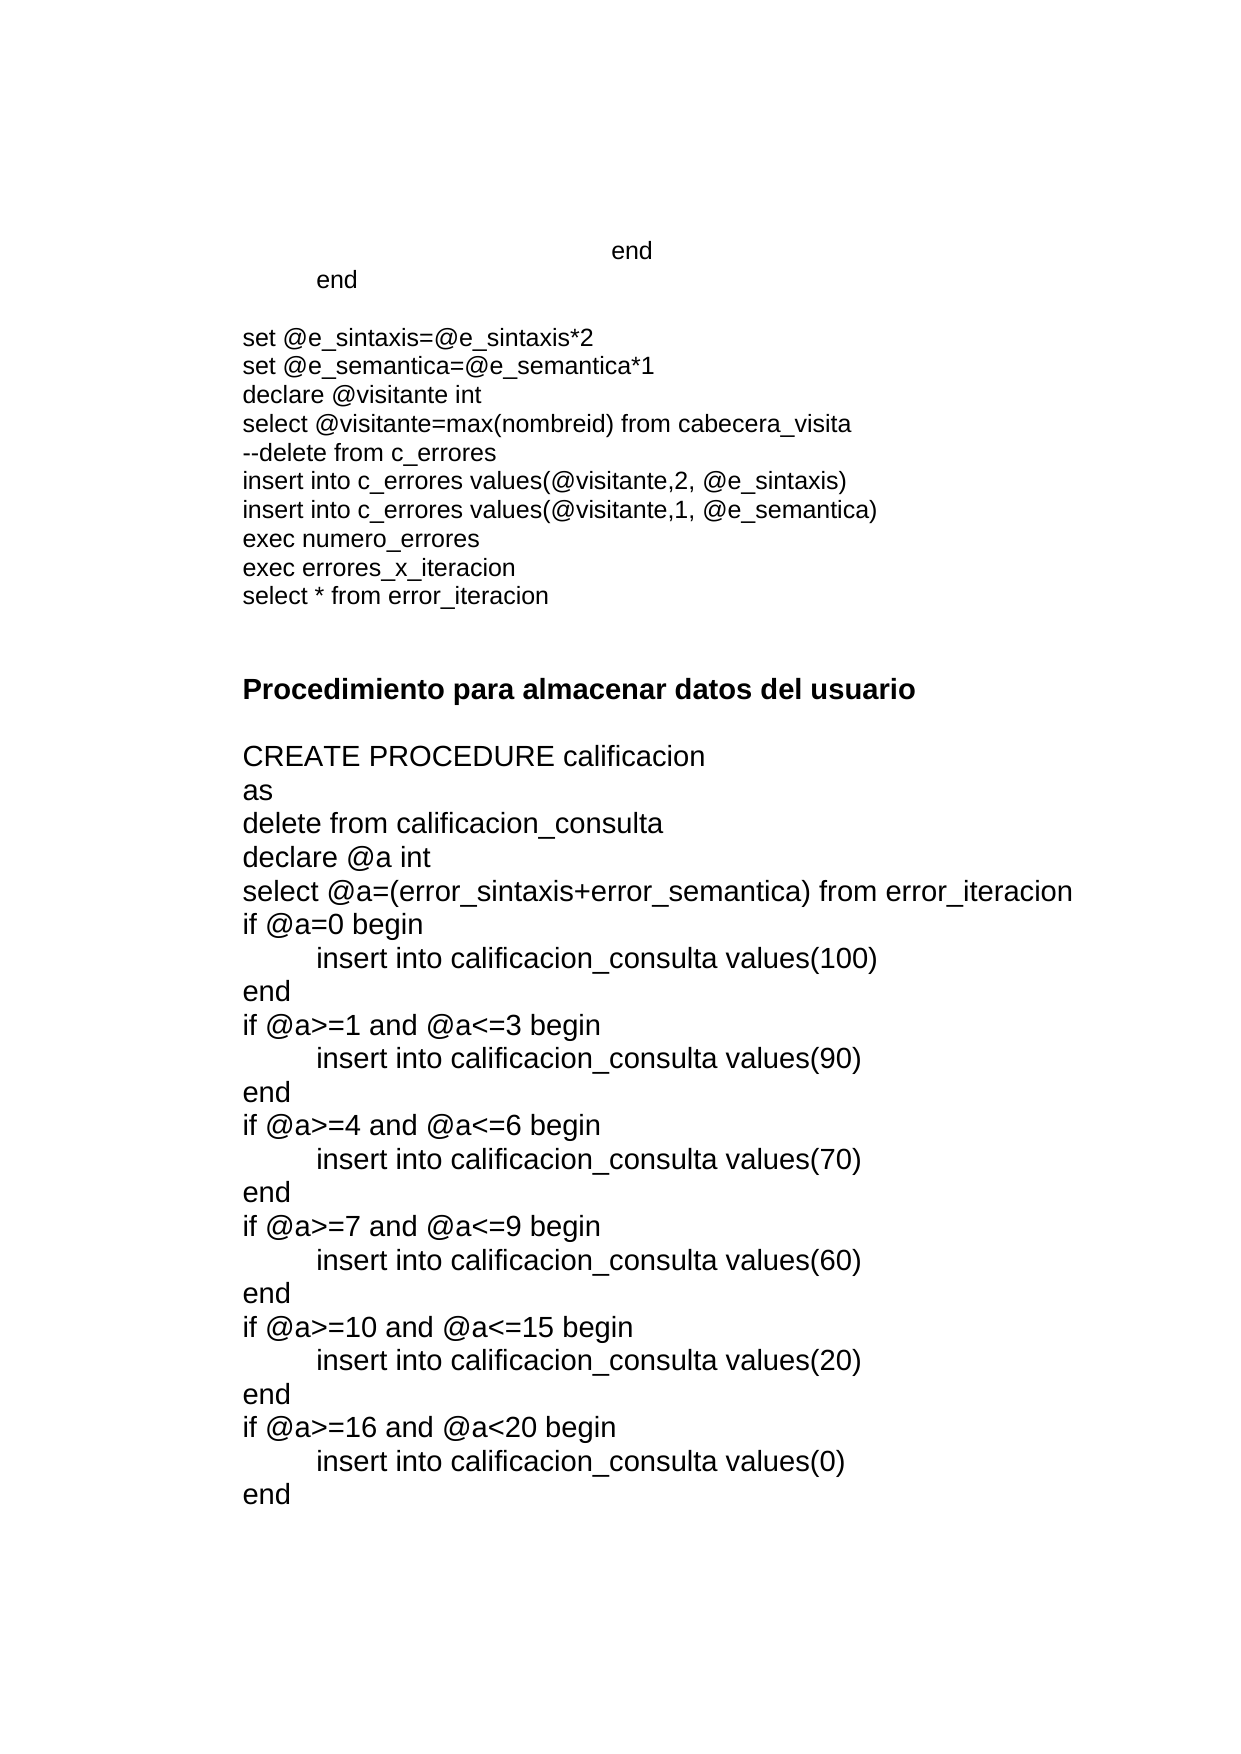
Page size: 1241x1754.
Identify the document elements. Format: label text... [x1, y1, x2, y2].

text end [242, 974, 1098, 1008]
text as [242, 773, 1098, 806]
text select @visitante=max(nombreid) from cabecera_visita [242, 409, 1098, 437]
text insert into calificacion_consulta values(100) [242, 941, 1098, 974]
text insert into c_errores values(@visitante,1, @e_semantica) [242, 495, 1098, 524]
text if @a>=1 and @a<=3 begin [242, 1008, 1098, 1041]
text CREATE PROCEDURE calificacion [242, 739, 1098, 773]
text if @a=0 begin [242, 907, 1098, 941]
text declare @visitante int [242, 380, 1098, 409]
text if @a>=10 and @a<=15 begin [242, 1309, 1098, 1343]
text exec numero_errores [242, 524, 1098, 552]
text set @e_semantica=@e_semantica*1 [242, 351, 1098, 380]
text end [242, 265, 1098, 294]
text Procedimiento para almacenar datos del usuario [242, 672, 1098, 706]
text end [242, 1276, 1098, 1309]
text end [242, 236, 1098, 265]
text insert into calificacion_consulta values(70) [242, 1142, 1098, 1175]
text set @e_sintaxis=@e_sintaxis*2 [242, 322, 1098, 351]
text if @a>=16 and @a<20 begin [242, 1410, 1098, 1444]
text exec errores_x_iteracion [242, 552, 1098, 581]
text insert into calificacion_consulta values(60) [242, 1242, 1098, 1276]
text insert into calificacion_consulta values(20) [242, 1343, 1098, 1377]
text if @a>=4 and @a<=6 begin [242, 1108, 1098, 1142]
text --delete from c_errores [242, 437, 1098, 466]
text end [242, 1175, 1098, 1209]
text delete from calificacion_consulta [242, 806, 1098, 840]
text insert into calificacion_consulta values(90) [242, 1041, 1098, 1075]
text select * from error_iteracion [242, 581, 1098, 610]
text declare @a int [242, 840, 1098, 873]
text insert into calificacion_consulta values(0) [242, 1444, 1098, 1477]
text end [242, 1377, 1098, 1410]
text if @a>=7 and @a<=9 begin [242, 1209, 1098, 1242]
text end [242, 1075, 1098, 1108]
text select @a=(error_sintaxis+error_semantica) from error_iteracion [242, 873, 1098, 907]
text insert into c_errores values(@visitante,2, @e_sintaxis) [242, 466, 1098, 495]
text end [242, 1477, 1098, 1511]
